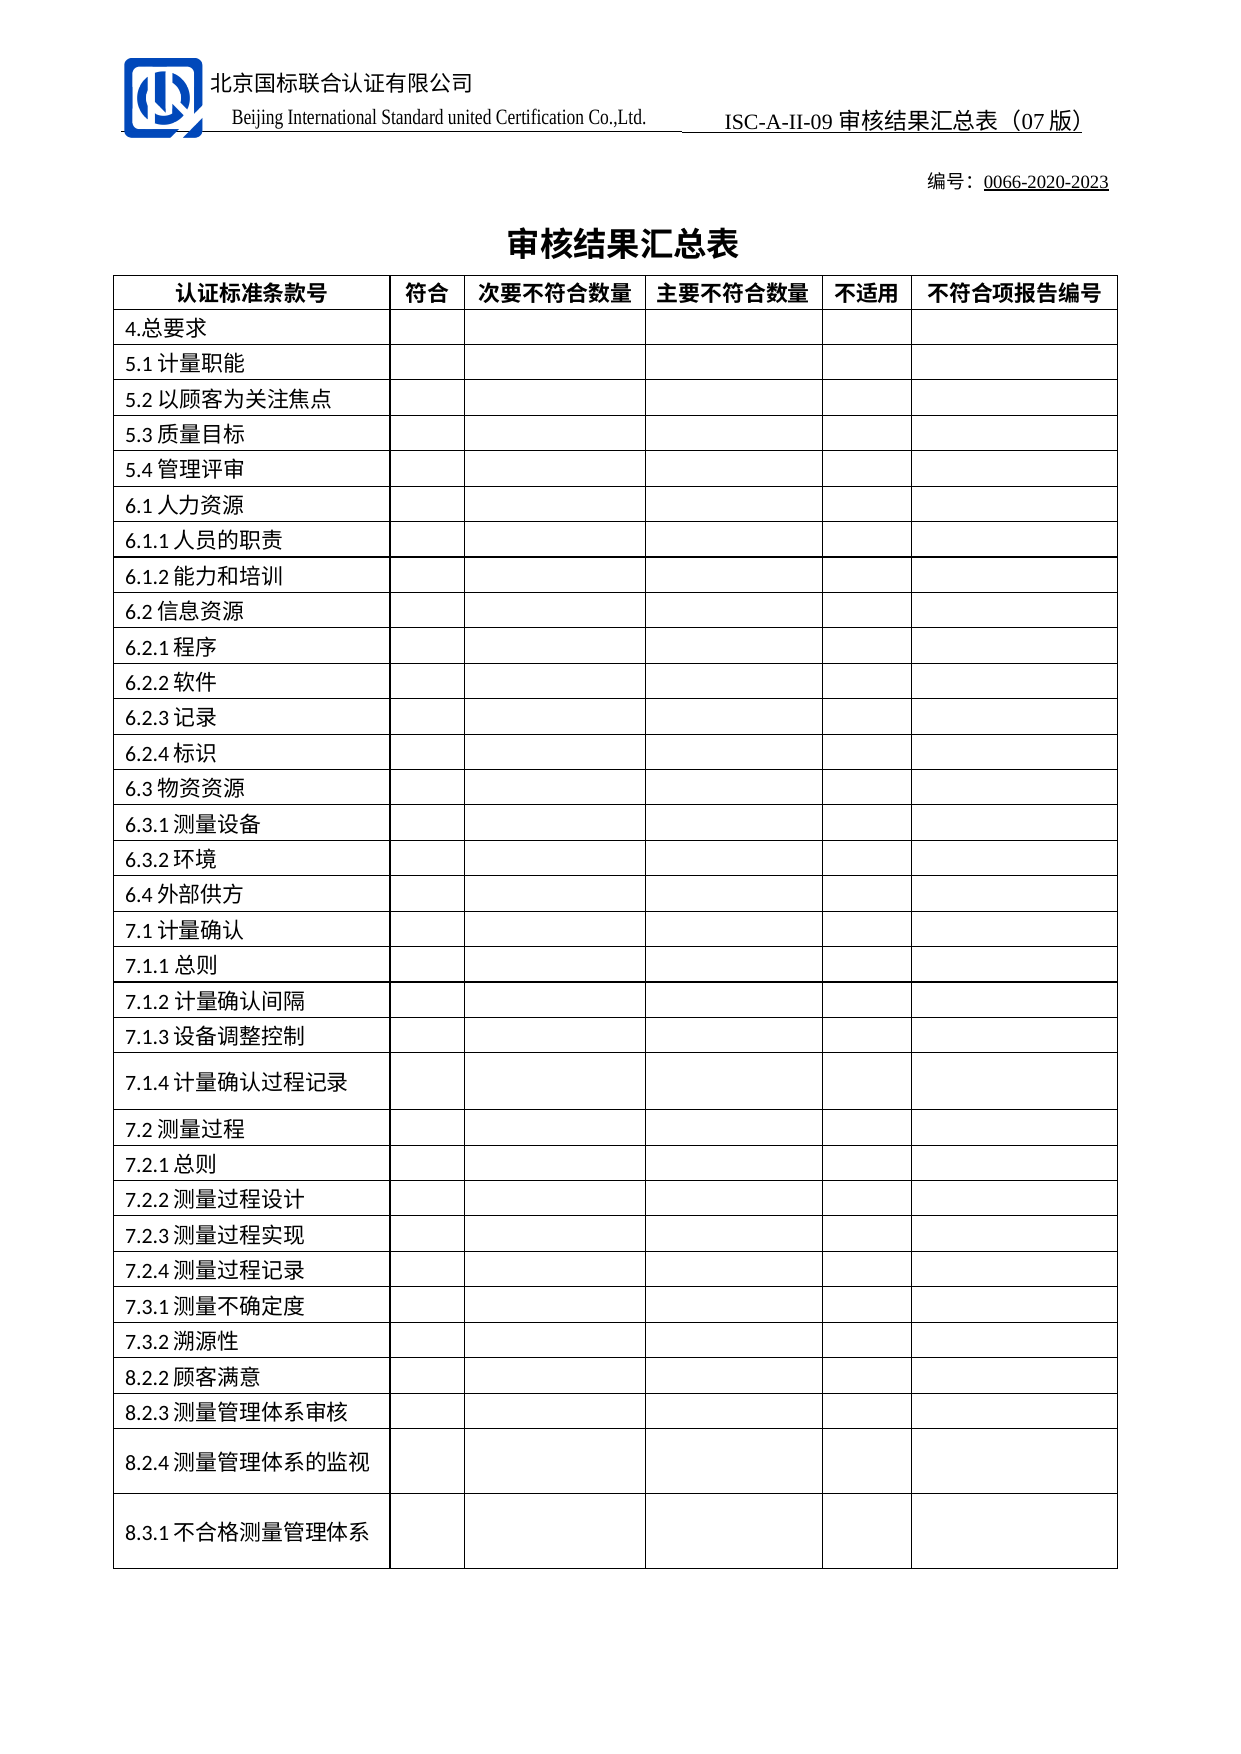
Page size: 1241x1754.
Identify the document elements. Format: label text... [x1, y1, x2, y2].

table_cell [823, 310, 911, 344]
table_cell [465, 1053, 645, 1109]
table_cell 4.总要求 [114, 310, 389, 344]
table_cell [465, 735, 645, 769]
table_cell [465, 1110, 645, 1144]
table_cell [646, 1323, 822, 1357]
table_cell [646, 451, 822, 486]
table_cell [823, 1252, 911, 1286]
table_cell 7.2.2测量过程设计 [114, 1181, 389, 1215]
table_cell [465, 487, 645, 521]
table_cell [912, 1287, 1117, 1322]
table_cell [646, 1429, 822, 1493]
table_header 符合 [391, 276, 464, 308]
table_cell [912, 1494, 1117, 1567]
table_cell 6.2.1程序 [114, 628, 389, 663]
table_cell [823, 770, 911, 804]
table_cell [823, 1146, 911, 1180]
table_cell [391, 451, 464, 486]
table_cell [391, 1146, 464, 1180]
table_cell [465, 805, 645, 840]
table_header 主要不符合数量 [646, 276, 822, 308]
table_cell 7.2.3测量过程实现 [114, 1216, 389, 1251]
table_cell [391, 310, 464, 344]
table_cell [646, 1252, 822, 1286]
table_cell 6.3 物资资源 [114, 770, 389, 804]
table_cell [465, 1494, 645, 1567]
table_cell [823, 1358, 911, 1392]
table_cell [912, 1110, 1117, 1144]
table_cell [823, 699, 911, 733]
table_cell [465, 1287, 645, 1322]
table_cell [823, 451, 911, 486]
table_cell [912, 1358, 1117, 1392]
table_cell [912, 310, 1117, 344]
text 审核结果汇总表 [138, 210, 1108, 275]
table_cell [646, 1358, 822, 1392]
table_cell [912, 664, 1117, 698]
table_cell [391, 1494, 464, 1567]
table_cell [646, 558, 822, 592]
table_cell [391, 416, 464, 450]
table_cell [391, 628, 464, 663]
table_cell 7.2.4测量过程记录 [114, 1252, 389, 1286]
table_cell [465, 1323, 645, 1357]
table_cell 6.1.2能力和培训 [114, 558, 389, 592]
table_cell [391, 345, 464, 379]
table_cell [646, 1494, 822, 1567]
table_cell [465, 628, 645, 663]
table_cell [646, 380, 822, 415]
table_cell 6.1人力资源 [114, 487, 389, 521]
table_cell 7.3.2溯源性 [114, 1323, 389, 1357]
table_cell [912, 522, 1117, 556]
table_cell 5.3 质量目标 [114, 416, 389, 450]
table_cell [823, 664, 911, 698]
table_cell [646, 1053, 822, 1109]
table_cell [646, 1146, 822, 1180]
table_cell [823, 522, 911, 556]
table_header 不适用 [823, 276, 911, 308]
table_cell 6.4外部供方 [114, 876, 389, 911]
table_header 不符合项报告编号 [912, 276, 1117, 308]
table_cell [391, 1181, 464, 1215]
table_cell [912, 1216, 1117, 1251]
table_cell [912, 841, 1117, 875]
table_cell 7.1.4计量确认过程记录 [114, 1053, 389, 1109]
table_cell [646, 983, 822, 1017]
table_cell [912, 1018, 1117, 1052]
table_cell [465, 1018, 645, 1052]
table_cell [646, 912, 822, 946]
table_cell [465, 1394, 645, 1428]
table_cell [391, 1110, 464, 1144]
table_cell 6.2.2软件 [114, 664, 389, 698]
table_cell [912, 1394, 1117, 1428]
table_cell [823, 558, 911, 592]
table_cell [646, 487, 822, 521]
table_header 认证标准条款号 [114, 276, 389, 308]
table_cell [391, 1018, 464, 1052]
table_cell [646, 841, 822, 875]
table_cell [823, 345, 911, 379]
table_cell [646, 664, 822, 698]
table_cell [823, 1053, 911, 1109]
table_cell [823, 628, 911, 663]
table_cell [912, 1146, 1117, 1180]
table_cell [912, 947, 1117, 981]
table_cell [391, 1287, 464, 1322]
table_cell [465, 558, 645, 592]
table_cell [646, 416, 822, 450]
table_cell [646, 735, 822, 769]
table_cell [912, 345, 1117, 379]
table_cell [465, 451, 645, 486]
table_cell [912, 593, 1117, 627]
table_cell [823, 1429, 911, 1493]
table_cell [465, 1429, 645, 1493]
table_cell [465, 1252, 645, 1286]
table_cell [465, 912, 645, 946]
table_cell [465, 593, 645, 627]
table_header 次要不符合数量 [465, 276, 645, 308]
table_cell [391, 805, 464, 840]
table_cell [646, 947, 822, 981]
table_cell [912, 1181, 1117, 1215]
table_cell [465, 522, 645, 556]
table_cell [391, 380, 464, 415]
table_cell 8.2.2顾客满意 [114, 1358, 389, 1392]
table_cell [391, 1429, 464, 1493]
table_cell [646, 345, 822, 379]
table_cell [465, 1216, 645, 1251]
table_cell [465, 876, 645, 911]
table_cell [391, 558, 464, 592]
table_cell 8.2.3测量管理体系审核 [114, 1394, 389, 1428]
table_cell [912, 805, 1117, 840]
table_cell [391, 1053, 464, 1109]
table_cell [646, 593, 822, 627]
table_cell [912, 735, 1117, 769]
table_cell 6.3.1测量设备 [114, 805, 389, 840]
table_cell [823, 1181, 911, 1215]
table_cell [823, 593, 911, 627]
table_cell [823, 947, 911, 981]
table_cell 8.2.4测量管理体系的监视 [114, 1429, 389, 1493]
table_cell [465, 416, 645, 450]
table_cell [465, 345, 645, 379]
table_cell [912, 1323, 1117, 1357]
table_cell 5.2 以顾客为关注焦点 [114, 380, 389, 415]
table_cell [391, 735, 464, 769]
table_cell 6.1.1人员的职责 [114, 522, 389, 556]
table_cell [912, 558, 1117, 592]
table_cell [823, 1287, 911, 1322]
table_cell 7.1.1 总则 [114, 947, 389, 981]
table_cell [823, 416, 911, 450]
table_cell [391, 699, 464, 733]
table_cell [823, 841, 911, 875]
table_cell 6.2.3记录 [114, 699, 389, 733]
table_cell [823, 805, 911, 840]
table_cell 5.4 管理评审 [114, 451, 389, 486]
table_cell 7.2 测量过程 [114, 1110, 389, 1144]
table_cell [912, 983, 1117, 1017]
table_cell [823, 1394, 911, 1428]
table_cell [823, 1018, 911, 1052]
table_cell [646, 876, 822, 911]
table_cell 7.2.1总则 [114, 1146, 389, 1180]
table_cell 8.3.1不合格测量管理体系 [114, 1494, 389, 1567]
table_cell [465, 310, 645, 344]
table_cell [823, 876, 911, 911]
table_cell [391, 1216, 464, 1251]
table_cell [823, 487, 911, 521]
table_cell [465, 1181, 645, 1215]
table_cell [465, 380, 645, 415]
table_cell [391, 487, 464, 521]
table_cell [646, 1216, 822, 1251]
table_cell [391, 912, 464, 946]
table_cell [391, 876, 464, 911]
table_cell [646, 1110, 822, 1144]
table_cell 7.3.1测量不确定度 [114, 1287, 389, 1322]
table_cell [391, 841, 464, 875]
table_cell [646, 1181, 822, 1215]
table_cell [465, 1146, 645, 1180]
table_cell 7.1.3设备调整控制 [114, 1018, 389, 1052]
table_cell [912, 380, 1117, 415]
text 编号：0066-2020-2023 [123, 164, 1108, 196]
table_cell [391, 1394, 464, 1428]
table_cell [823, 1494, 911, 1567]
table_cell [465, 770, 645, 804]
table_cell [646, 699, 822, 733]
table_cell [391, 983, 464, 1017]
table_cell [391, 1323, 464, 1357]
table_cell [646, 1018, 822, 1052]
table_cell [912, 699, 1117, 733]
table_cell [823, 1323, 911, 1357]
table_cell [391, 947, 464, 981]
table_cell [823, 1110, 911, 1144]
table_cell [823, 912, 911, 946]
table_cell [465, 947, 645, 981]
table_cell [391, 1358, 464, 1392]
table_cell [912, 1429, 1117, 1493]
table_cell [823, 983, 911, 1017]
table_cell [465, 1358, 645, 1392]
table_cell [646, 1287, 822, 1322]
table_cell [465, 983, 645, 1017]
table_cell [646, 310, 822, 344]
table_cell [912, 487, 1117, 521]
table_cell [912, 1252, 1117, 1286]
table_cell [391, 593, 464, 627]
table_cell 6.2信息资源 [114, 593, 389, 627]
table_cell [646, 522, 822, 556]
table_cell [646, 628, 822, 663]
table_cell [391, 664, 464, 698]
table_cell [646, 770, 822, 804]
table_cell [912, 451, 1117, 486]
table_cell 7.1计量确认 [114, 912, 389, 946]
table_cell 6.2.4标识 [114, 735, 389, 769]
table_cell [912, 770, 1117, 804]
picture [124, 58, 203, 138]
table_cell [912, 628, 1117, 663]
table_cell [912, 876, 1117, 911]
table_cell [465, 664, 645, 698]
table_cell 6.3.2环境 [114, 841, 389, 875]
table_cell [823, 380, 911, 415]
table_cell [646, 1394, 822, 1428]
table_cell [823, 1216, 911, 1251]
table_cell [912, 416, 1117, 450]
table_cell [646, 805, 822, 840]
table_cell 7.1.2 计量确认间隔 [114, 983, 389, 1017]
table_cell [465, 841, 645, 875]
table_cell [391, 522, 464, 556]
table_cell [823, 735, 911, 769]
table_cell [912, 1053, 1117, 1109]
table_cell [391, 770, 464, 804]
table_cell 5.1 计量职能 [114, 345, 389, 379]
table_cell [912, 912, 1117, 946]
table_cell [465, 699, 645, 733]
table_cell [391, 1252, 464, 1286]
